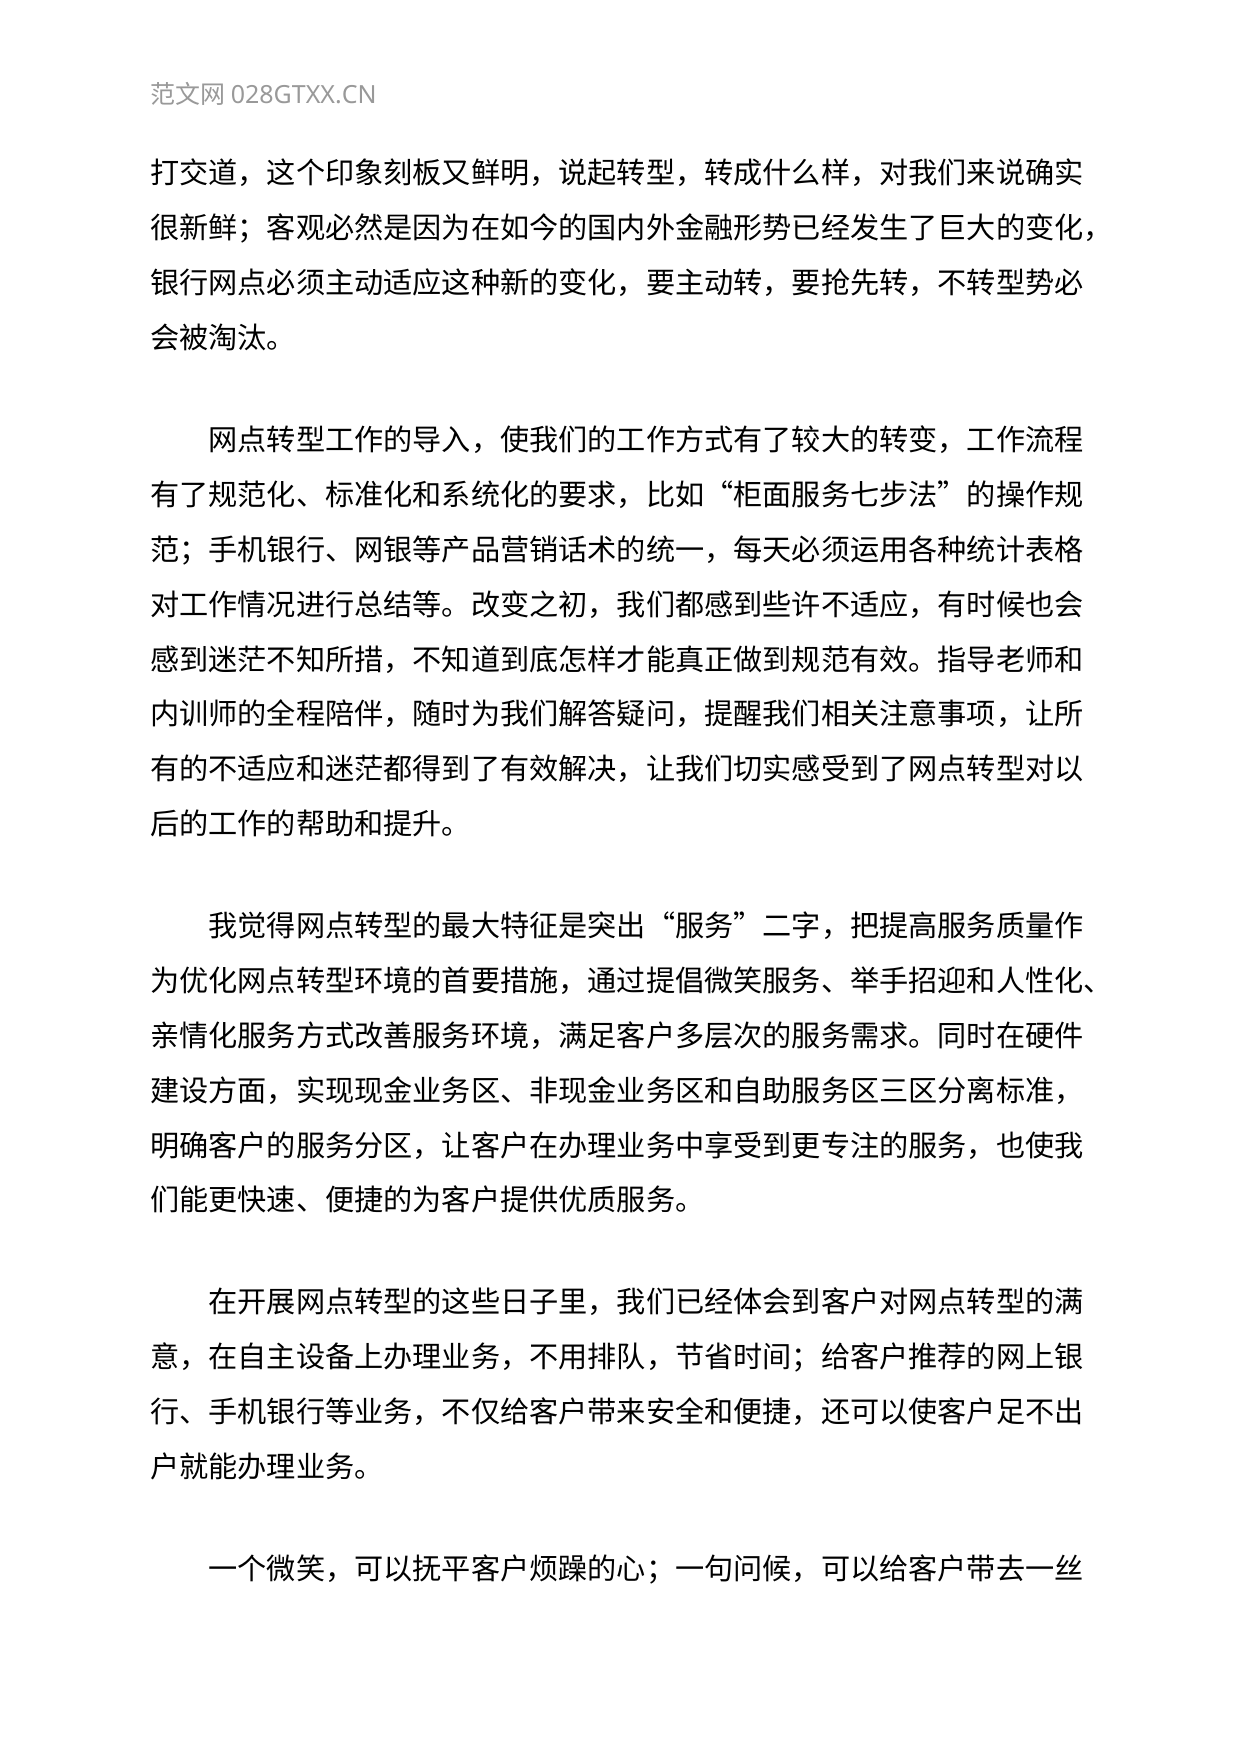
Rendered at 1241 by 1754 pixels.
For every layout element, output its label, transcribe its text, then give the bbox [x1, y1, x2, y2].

text 在开展网点转型的这些日子里，我们已经体会到客户对网点转型的满意，在自主设备上办理业务，不用排队，节省时间；给客户推荐的网上银行、手机银行等业务，不仅给客户带来安全和便捷，还可以使客户足不出户就能办理业务。 [150, 1279, 1090, 1486]
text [150, 150, 1090, 357]
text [150, 1545, 1090, 1587]
text 我觉得网点转型的最大特征是突出“服务”二字，把提高服务质量作为优化网点转型环境的首要措施，通过提倡微笑服务、举手招迎和人性化、亲情化服务方式改善服务环境，满足客户多层次的服务需求。同时在硬件建设方面，实现现金业务区、非现金业务区和自助服务区三区分离标准，明确客户的服务分区，让客户在办理业务中享受到更专注的服务，也使我们能更快速、便捷的为客户提供优质服务。 [150, 902, 1090, 1219]
text 网点转型工作的导入，使我们的工作方式有了较大的转变，工作流程有了规范化、标准化和系统化的要求，比如“柜面服务七步法”的操作规范；手机银行、网银等产品营销话术的统一，每天必须运用各种统计表格对工作情况进行总结等。改变之初，我们都感到些许不适应，有时候也会感到迷茫不知所措，不知道到底怎样才能真正做到规范有效。指导老师和内训师的全程陪伴，随时为我们解答疑问，提醒我们相关注意事项，让所有的不适应和迷茫都得到了有效解决，让我们切实感受到了网点转型对以后的工作的帮助和提升。 [150, 416, 1090, 843]
